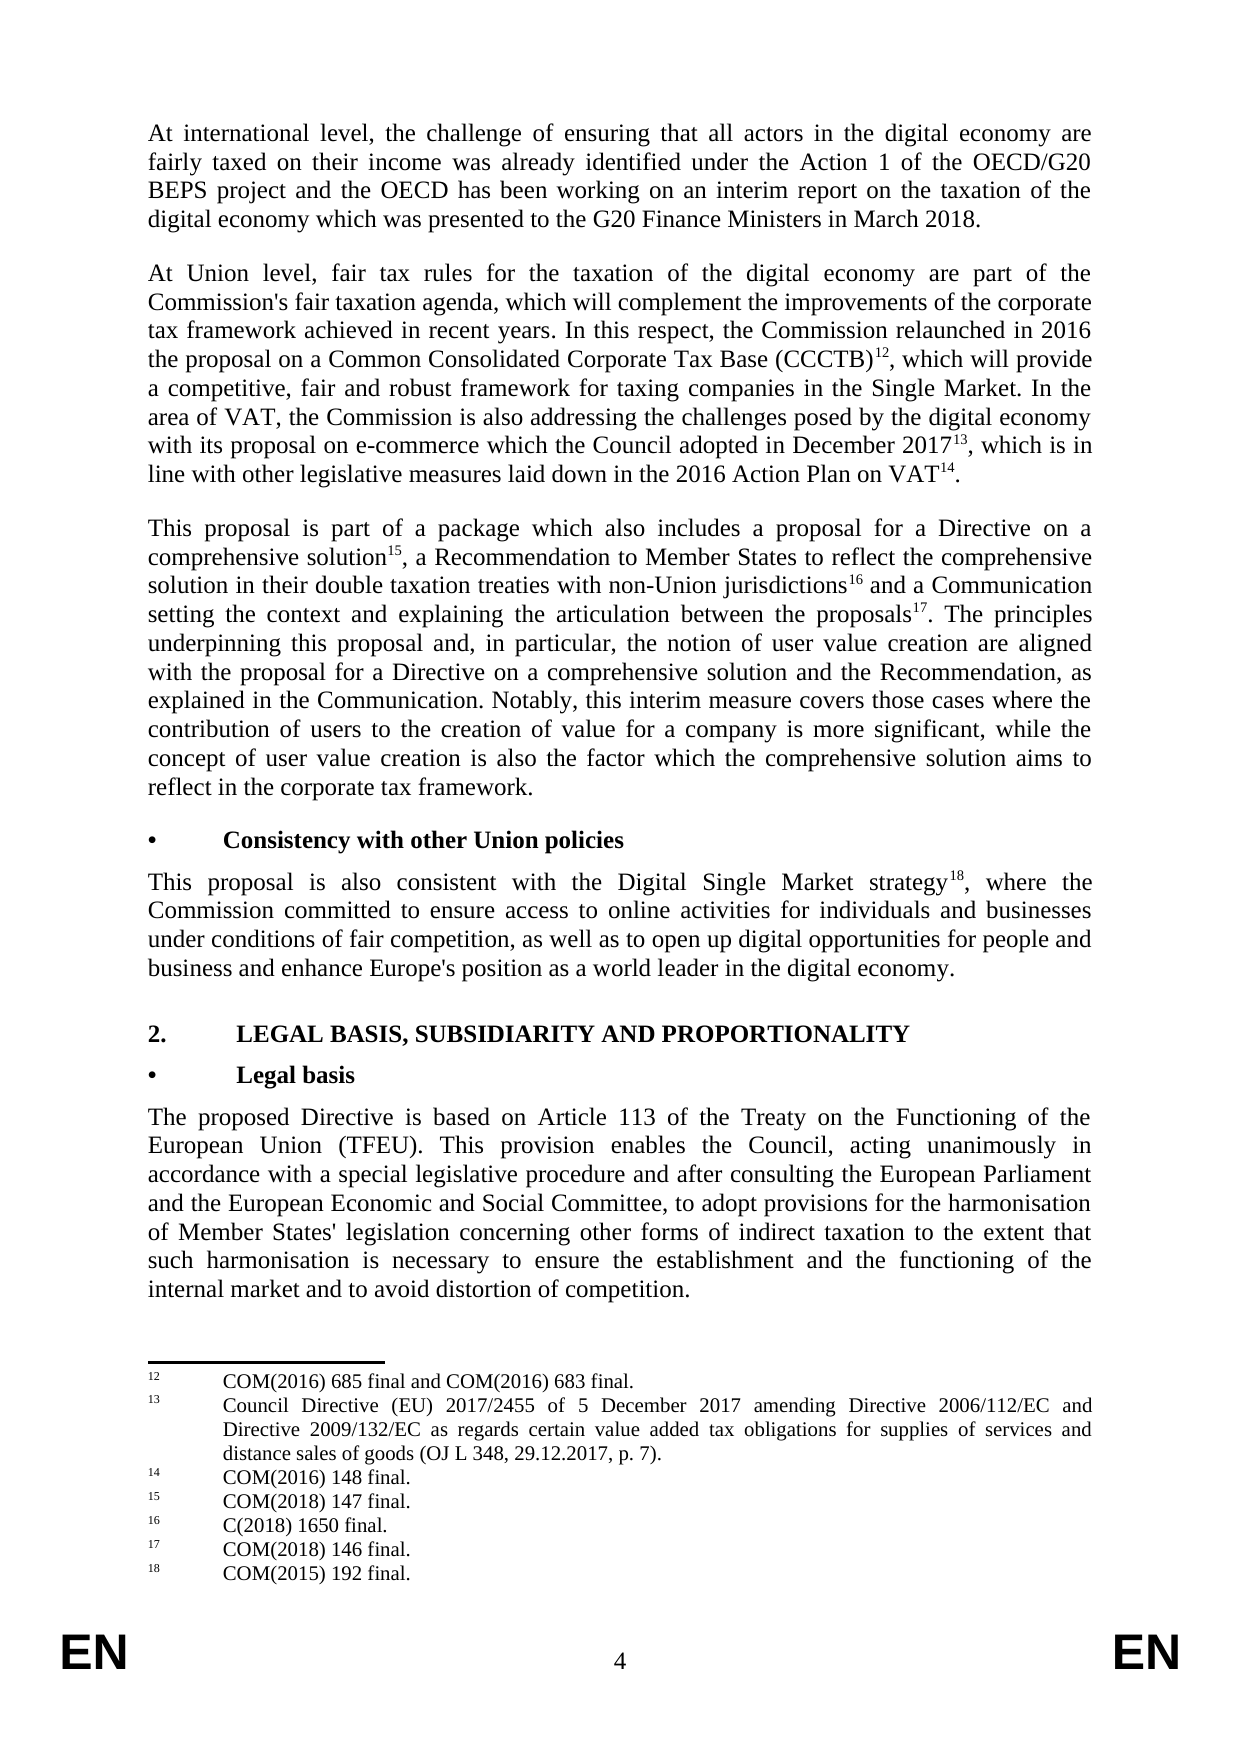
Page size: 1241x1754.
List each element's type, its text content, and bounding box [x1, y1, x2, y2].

subtitle • Legal basis [148, 1061, 1093, 1089]
subtitle 2. LEGAL BASIS, SUBSIDIARITY AND PROPORTIONALITY [148, 1019, 1093, 1048]
text At Union level, fair tax rules for the taxation of the digital economy are part of the Commission's fair taxation agenda, which will complement the improvements of the corporate tax framework achieved in recent years. In this respect, the Commission relaunched in 2016 the proposal on a Common Consolidated Corporate Tax Base (CCCTB), which will provide a competitive, fair and robust framework for taxing companies in the Single Market. In the area of VAT, the Commission is also addressing the challenges posed by the digital economy with its proposal on e-commerce which the Council adopted in December 2017, which is in line with other legislative measures laid down in the 2016 Action Plan on VAT. [148, 258, 1093, 488]
text • Consistency with other Union policies [148, 826, 1093, 854]
text At international level, the challenge of ensuring that all actors in the digital economy are fairly taxed on their income was already identified under the Action 1 of the OECD/G20 BEPS project and the OECD has been working on an interim report on the taxation of the digital economy which was presented to the G20 Finance Ministers in March 2018. [148, 118, 1093, 233]
text The proposed Directive is based on Article 113 of the Treaty on the Functioning of the European Union (TFEU). This provision enables the Council, acting unanimously in accordance with a special legislative procedure and after consulting the European Parliament and the European Economic and Social Committee, to adopt provisions for the harmonisation of Member States' legislation concerning other forms of indirect taxation to the extent that such harmonisation is necessary to ensure the establishment and the functioning of the internal market and to avoid distortion of competition. [148, 1102, 1093, 1303]
text This proposal is part of a package which also includes a proposal for a Directive on a comprehensive solution, a Recommendation to Member States to reflect the comprehensive solution in their double taxation treaties with non-Union jurisdictions and a Communication setting the context and explaining the articulation between the proposals. The principles underpinning this proposal and, in particular, the notion of user value creation are aligned with the proposal for a Directive on a comprehensive solution and the Recommendation, as explained in the Communication. Notably, this interim measure covers those cases where the contribution of users to the creation of value for a company is more significant, while the concept of user value creation is also the factor which the comprehensive solution aims to reflect in the corporate tax framework. [148, 513, 1093, 801]
text This proposal is also consistent with the Digital Single Market strategy, where the Commission committed to ensure access to online activities for individuals and businesses under conditions of fair competition, as well as to open up digital opportunities for people and business and enhance Europe's position as a world leader in the digital economy. [148, 867, 1093, 982]
